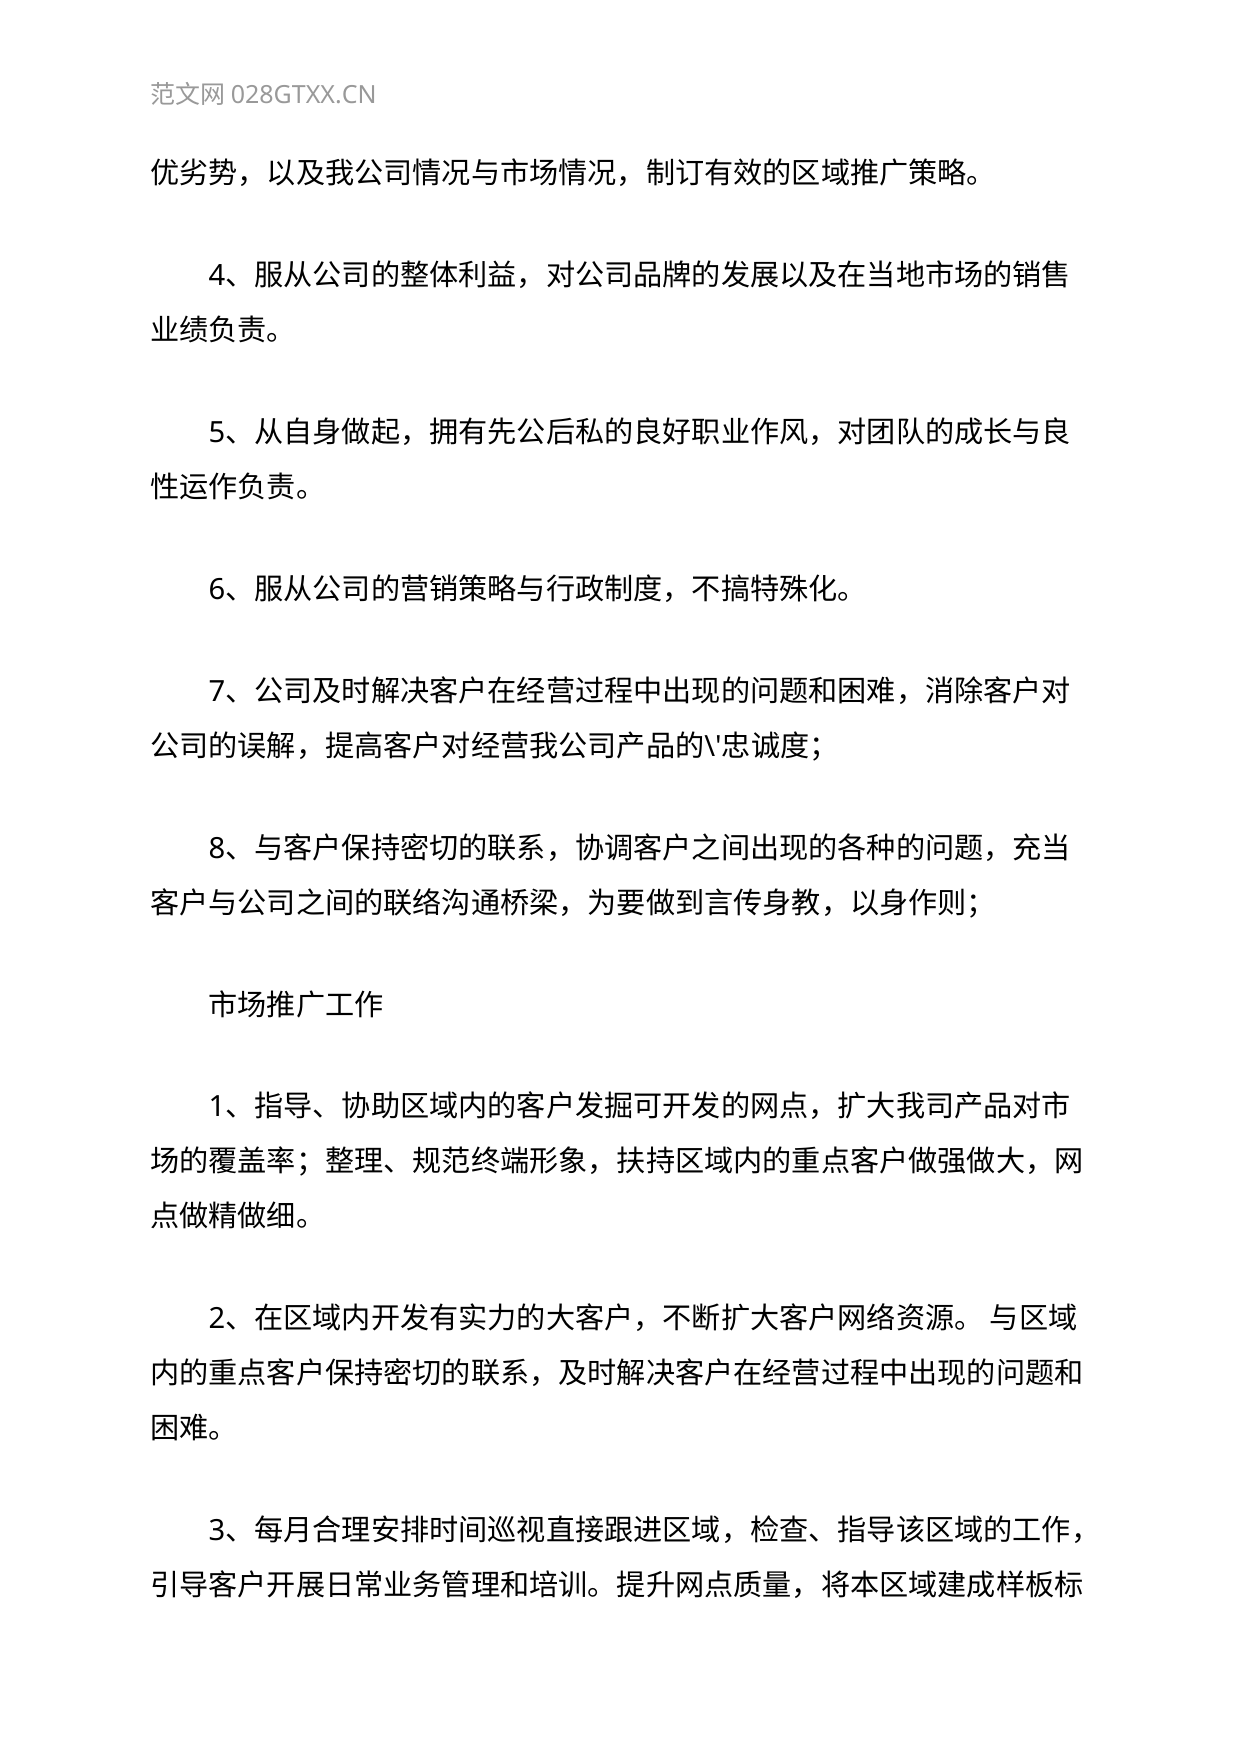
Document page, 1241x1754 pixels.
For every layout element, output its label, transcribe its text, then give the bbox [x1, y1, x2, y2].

text 8、与客户保持密切的联系，协调客户之间出现的各种的问题，充当客户与公司之间的联络沟通桥梁，为要做到言传身教，以身作则； [150, 824, 1090, 922]
text 7、公司及时解决客户在经营过程中出现的问题和困难，消除客户对公司的误解，提高客户对经营我公司产品的\'忠诚度； [150, 667, 1090, 765]
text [150, 1506, 1090, 1603]
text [150, 150, 1090, 192]
text 6、服从公司的营销策略与行政制度，不搞特殊化。 [150, 565, 1090, 608]
text 2、在区域内开发有实力的大客户，不断扩大客户网络资源。 与区域内的重点客户保持密切的联系，及时解决客户在经营过程中出现的问题和困难。 [150, 1294, 1090, 1447]
text 4、服从公司的整体利益，对公司品牌的发展以及在当地市场的销售业绩负责。 [150, 252, 1090, 349]
text 1、指导、协助区域内的客户发掘可开发的网点，扩大我司产品对市场的覆盖率；整理、规范终端形象，扶持区域内的重点客户做强做大，网点做精做细。 [150, 1083, 1090, 1235]
text 市场推广工作 [150, 981, 1090, 1023]
text 5、从自身做起，拥有先公后私的良好职业作风，对团队的成长与良性运作负责。 [150, 408, 1090, 506]
